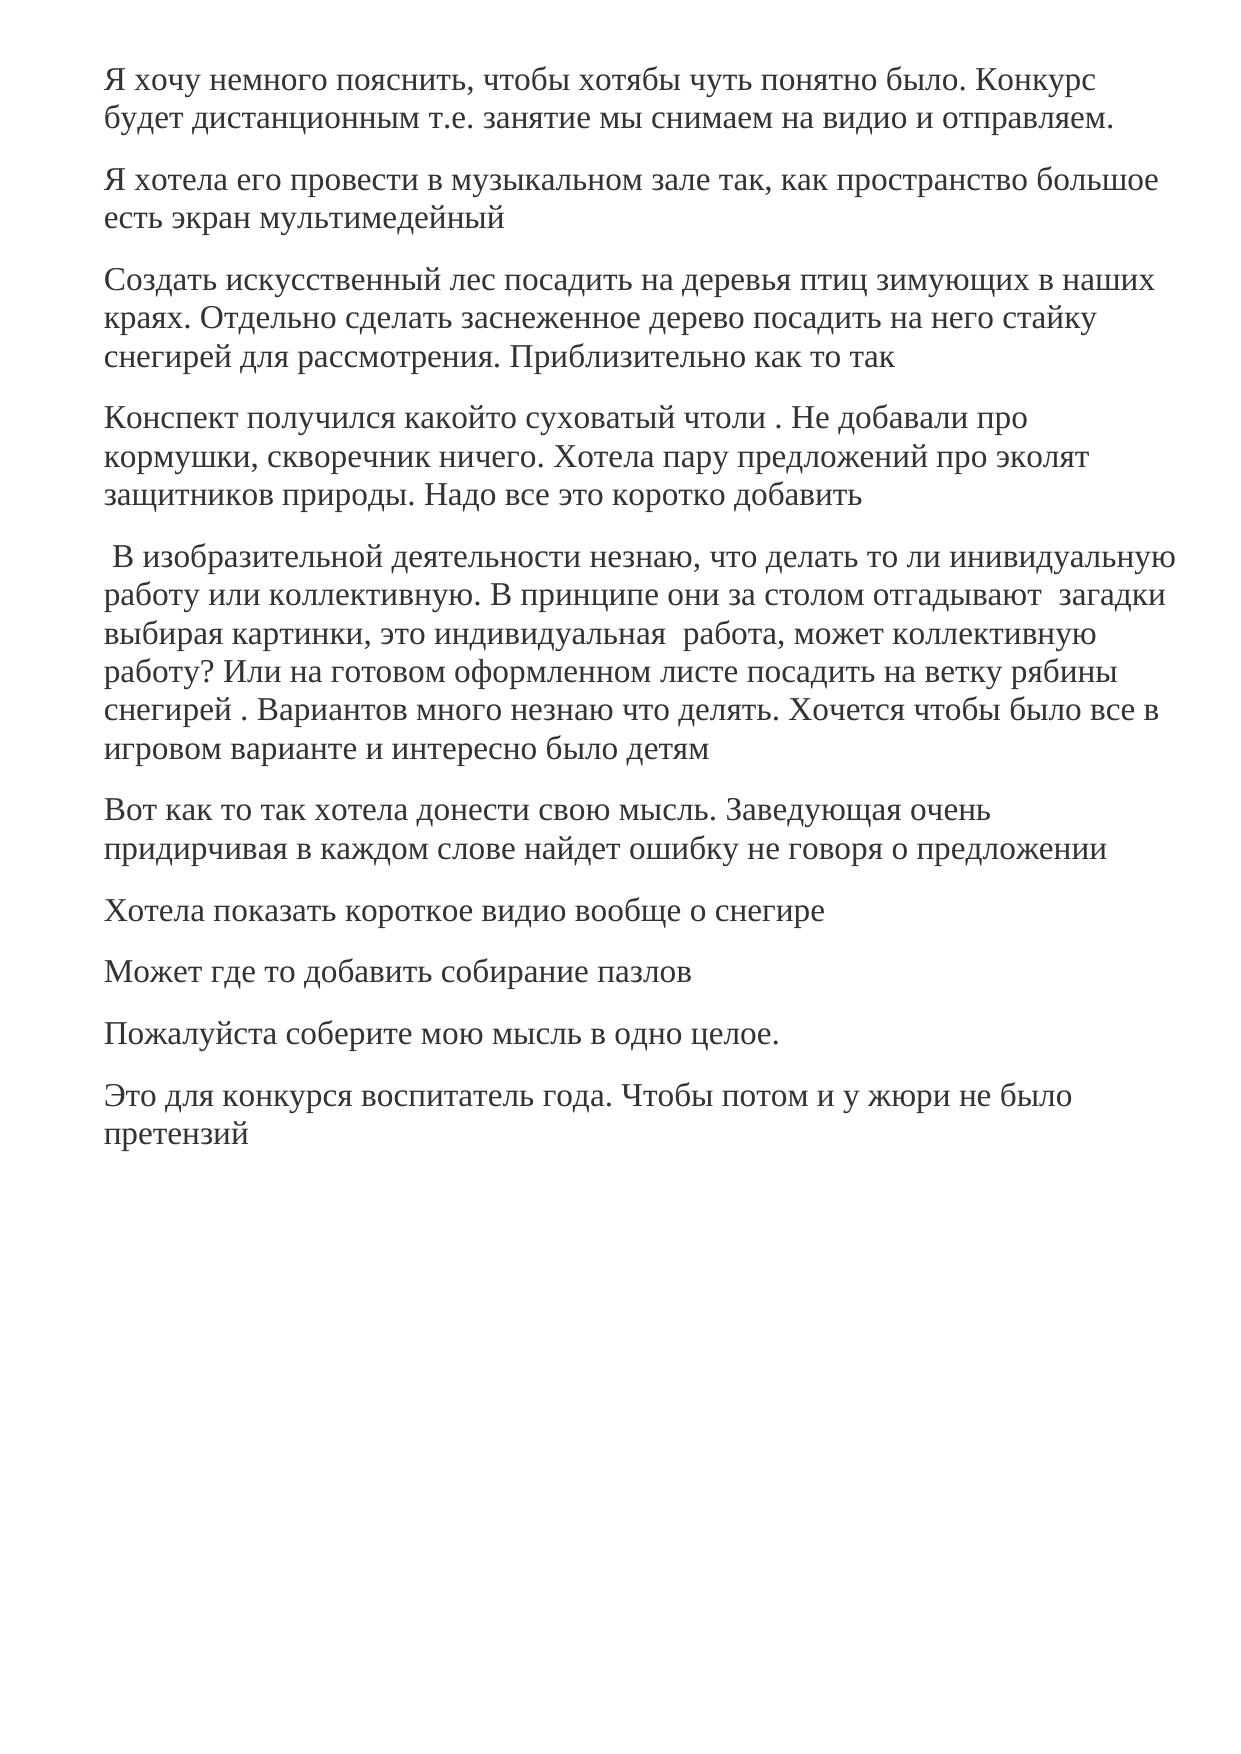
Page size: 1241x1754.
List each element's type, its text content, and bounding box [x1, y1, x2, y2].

text В изобразительной деятельности незнаю, что делать то ли инивидуальную работу или коллективную. В принципе они за столом отгадывают загадки выбирая картинки, это индивидуальная работа, может коллективную работу? Или на готовом оформленном листе посадить на ветку рябины снегирей . Вариантов много незнаю что делять. Хочется чтобы было все в игровом варианте и интересно было детям [103, 536, 1181, 766]
text Вот как то так хотела донести свою мысль. Заведующая очень придирчивая в каждом слове найдет ошибку не говоря о предложении [103, 790, 1181, 866]
text Создать искусственный лес посадить на деревья птиц зимующих в наших краях. Отдельно сделать заснеженное дерево посадить на него стайку снегирей для рассмотрения. Приблизительно как то так [103, 259, 1181, 374]
text Я хочу немного пояснить, чтобы хотябы чуть понятно было. Конкурс будет дистанционным т.е. занятие мы снимаем на видио и отправляем. [103, 59, 1181, 136]
text Хотела показать короткое видио вообще о снегире [103, 890, 1181, 928]
text Может где то добавить собирание пазлов [103, 952, 1181, 990]
text Я хотела его провести в музыкальном зале так, как пространство большое есть экран мультимедейный [103, 159, 1181, 236]
text Пожалуйста соберите мою мысль в одно целое. [103, 1013, 1181, 1052]
text Конспект получился какойто суховатый чтоли . Не добавали про кормушки, скворечник ничего. Хотела пару предложений про эколят защитников природы. Надо все это коротко добавить [103, 398, 1181, 513]
text Это для конкурся воспитатель года. Чтобы потом и у жюри не было претензий [103, 1075, 1181, 1152]
